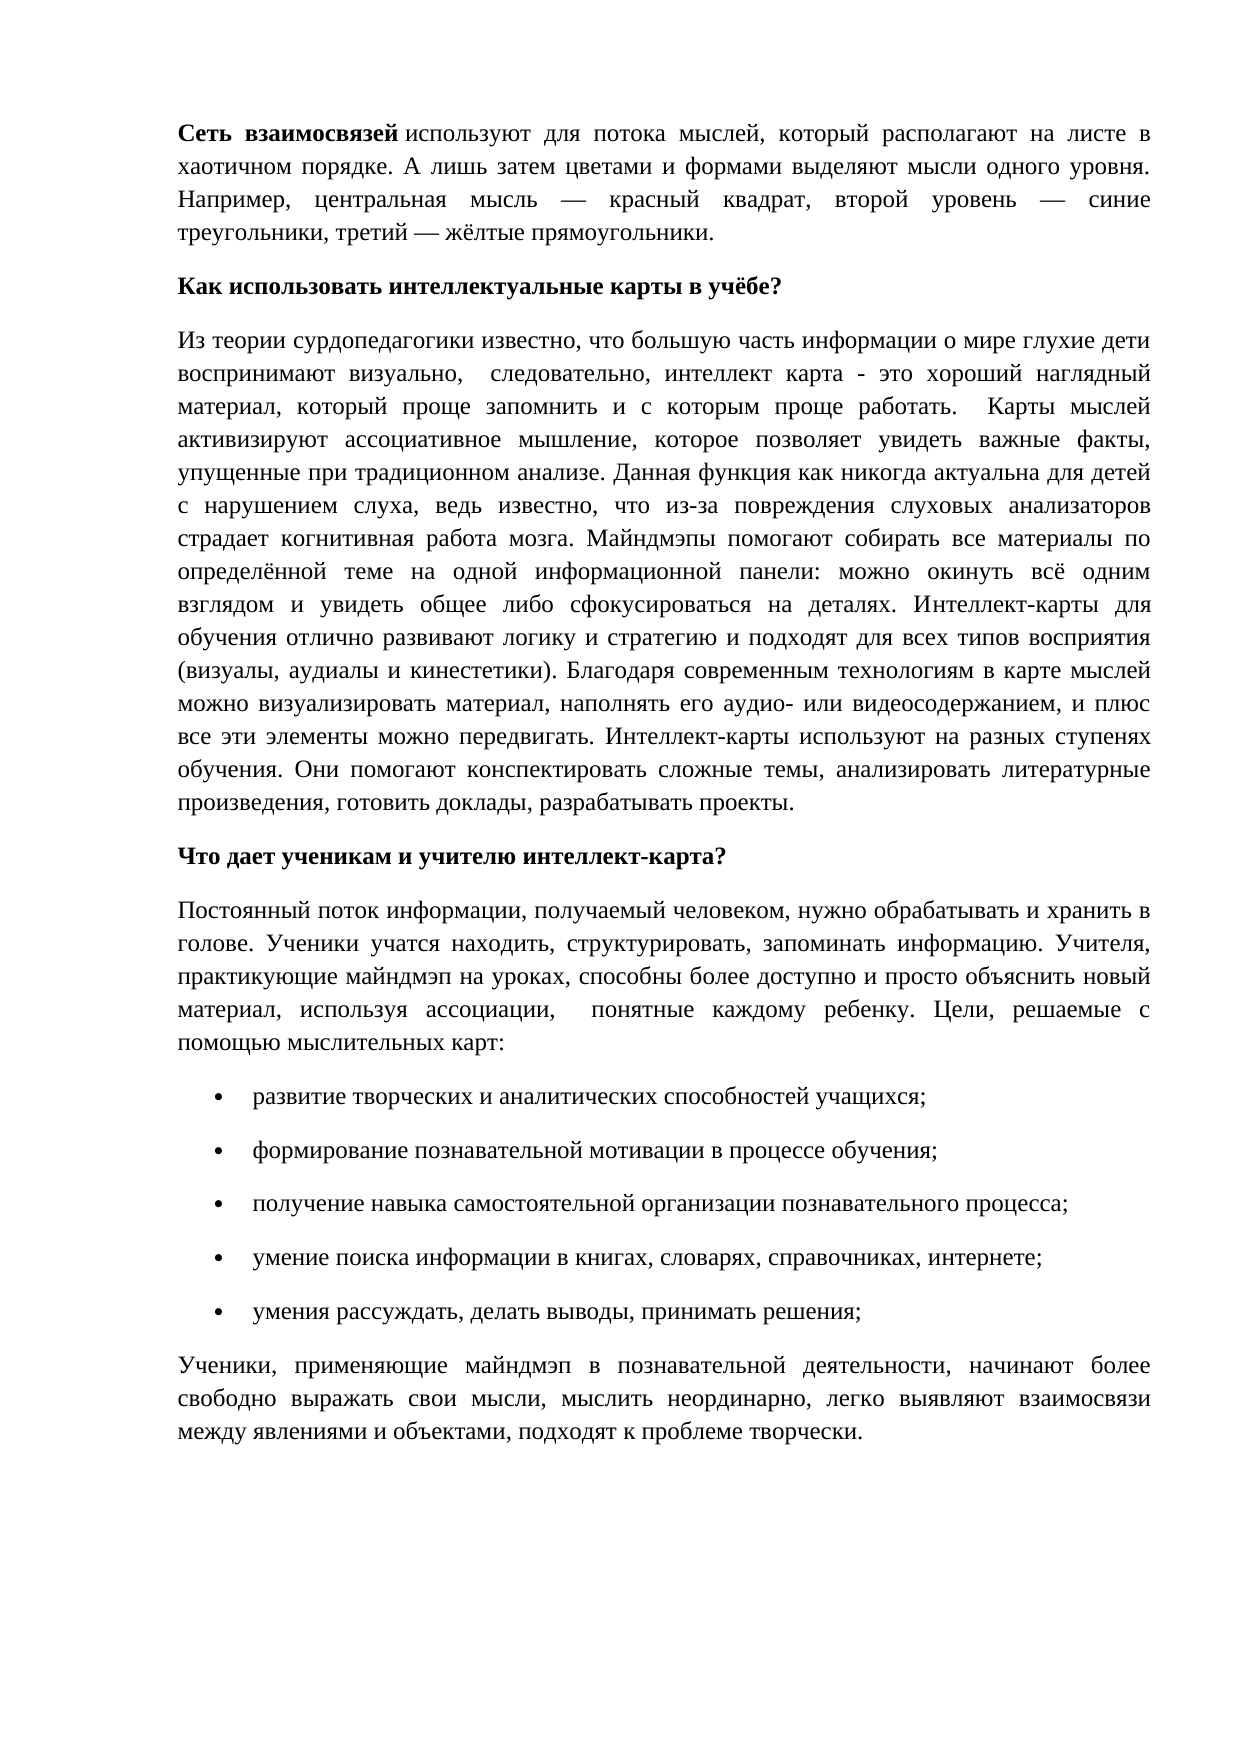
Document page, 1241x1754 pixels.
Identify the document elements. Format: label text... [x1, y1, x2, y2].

text Постоянный поток информации, получаемый человеком, нужно обрабатывать и хранить в голове. Ученики учатся находить, структурировать, запоминать информацию. Учителя, практикующие майндмэп на уроках, способны более доступно и просто объяснить новый материал, используя ассоциации, понятные каждому ребенку. Цели, решаемые с помощью мыслительных карт: [177, 895, 1152, 1056]
text Что дает ученикам и учителю интеллект-карта? [177, 841, 1152, 870]
list формирование познавательной мотивации в процессе обучения; [215, 1135, 1152, 1163]
text Сеть взаимосвязей используют для потока мыслей, который располагают на листе в хаотичном порядке. А лишь затем цветами и формами выделяют мысли одного уровня. Например, центральная мысль — красный квадрат, второй уровень — синие треугольники, третий — жёлтые прямоугольники. [177, 118, 1152, 246]
list развитие творческих и аналитических способностей учащихся; [215, 1081, 1152, 1109]
list получение навыка самостоятельной организации познавательного процесса; [215, 1188, 1152, 1217]
text Как использовать интеллектуальные карты в учёбе? [177, 271, 1152, 300]
text Из теории сурдопедагогики известно, что большую часть информации о мире глухие дети воспринимают визуально, следовательно, интеллект карта - это хороший наглядный материал, который проще запомнить и с которым проще работать. Карты мыслей активизируют ассоциативное мышление, которое позволяет увидеть важные факты, упущенные при традиционном анализе. Данная функция как никогда актуальна для детей с нарушением слуха, ведь известно, что из-за повреждения слуховых анализаторов страдает когнитивная работа мозга. Майндмэпы помогают собирать все материалы по определённой теме на одной информационной панели: можно окинуть всё одним взглядом и увидеть общее либо сфокусироваться на деталях. Интеллект-карты для обучения отлично развивают логику и стратегию и подходят для всех типов восприятия (визуалы, аудиалы и кинестетики). Благодаря современным технологиям в карте мыслей можно визуализировать материал, наполнять его аудио- или видеосодержанием, и плюс все эти элементы можно передвигать. Интеллект-карты используют на разных ступенях обучения. Они помогают конспектировать сложные темы, анализировать литературные произведения, готовить доклады, разрабатывать проекты. [177, 325, 1152, 816]
list умения рассуждать, делать выводы, принимать решения; [215, 1296, 1152, 1325]
list умение поиска информации в книгах, словарях, справочниках, интернете; [215, 1242, 1152, 1271]
text Ученики, применяющие майндмэп в познавательной деятельности, начинают более свободно выражать свои мысли, мыслить неординарно, легко выявляют взаимосвязи между явлениями и объектами, подходят к проблеме творчески. [177, 1350, 1152, 1445]
